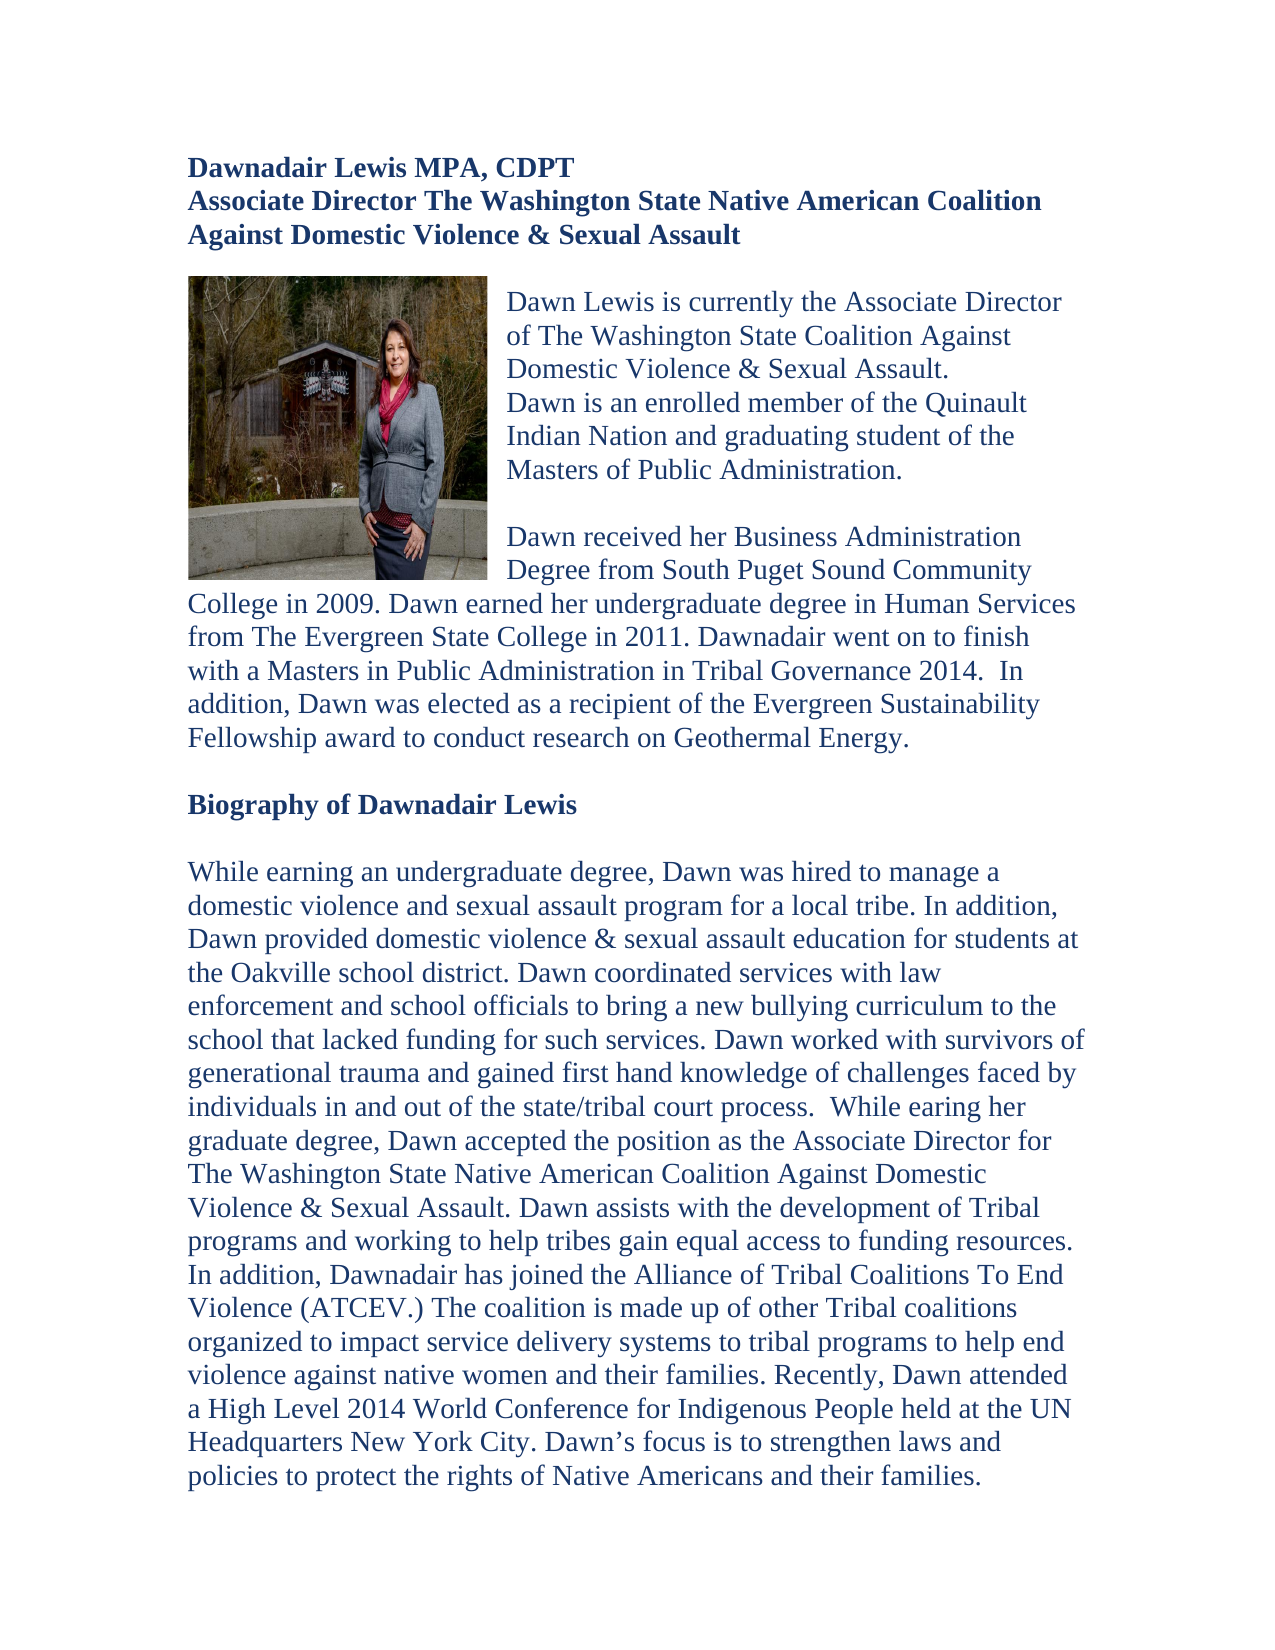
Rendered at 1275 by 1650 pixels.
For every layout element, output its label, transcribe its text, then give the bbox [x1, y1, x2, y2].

text Biography of Dawnadair Lewis [187, 787, 1087, 821]
text Dawn is an enrolled member of the Quinault Indian Nation and graduating student of the Masters of Public Administration. [488, 385, 1087, 485]
picture [188, 276, 488, 580]
text Dawn Lewis is currently the Associate Director of The Washington State Coalition Against Domestic Violence & Sexual Assault. [488, 284, 1087, 385]
text While earning an undergraduate degree, Dawn was hired to manage a domestic violence and sexual assault program for a local tribe. In addition, Dawn provided domestic violence & sexual assault education for students at the Oakville school district. Dawn coordinated services with law enforcement and school officials to bring a new bullying curriculum to the school that lacked funding for such services. Dawn worked with survivors of generational trauma and gained first hand knowledge of challenges faced by individuals in and out of the state/tribal court process. While earing her graduate degree, Dawn accepted the position as the Associate Director for The Washington State Native American Coalition Against Domestic Violence & Sexual Assault. Dawn assists with the development of Tribal programs and working to help tribes gain equal access to funding resources. In addition, Dawnadair has joined the Alliance of Tribal Coalitions To End Violence (ATCEV.) The coalition is made up of other Tribal coalitions organized to impact service delivery systems to tribal programs to help end violence against native women and their families. Recently, Dawn attended a High Level 2014 World Conference for Indigenous People held at the UN Headquarters New York City. Dawn’s focus is to strengthen laws and policies to protect the rights of Native Americans and their families. [187, 854, 1087, 1492]
text Dawnadair Lewis MPA, CDPT [187, 150, 1087, 183]
text Associate Director The Washington State Native American Coalition Against Domestic Violence & Sexual Assault [187, 183, 1087, 251]
text Dawn received her Business Administration Degree from South Puget Sound Community College in 2009. Dawn earned her undergraduate degree in Human Services from The Evergreen State College in 2011. Dawnadair went on to finish with a Masters in Public Administration in Tribal Governance 2014. In addition, Dawn was elected as a recipient of the Evergreen Sustainability Fellowship award to conduct research on Geothermal Energy. [187, 519, 1087, 754]
